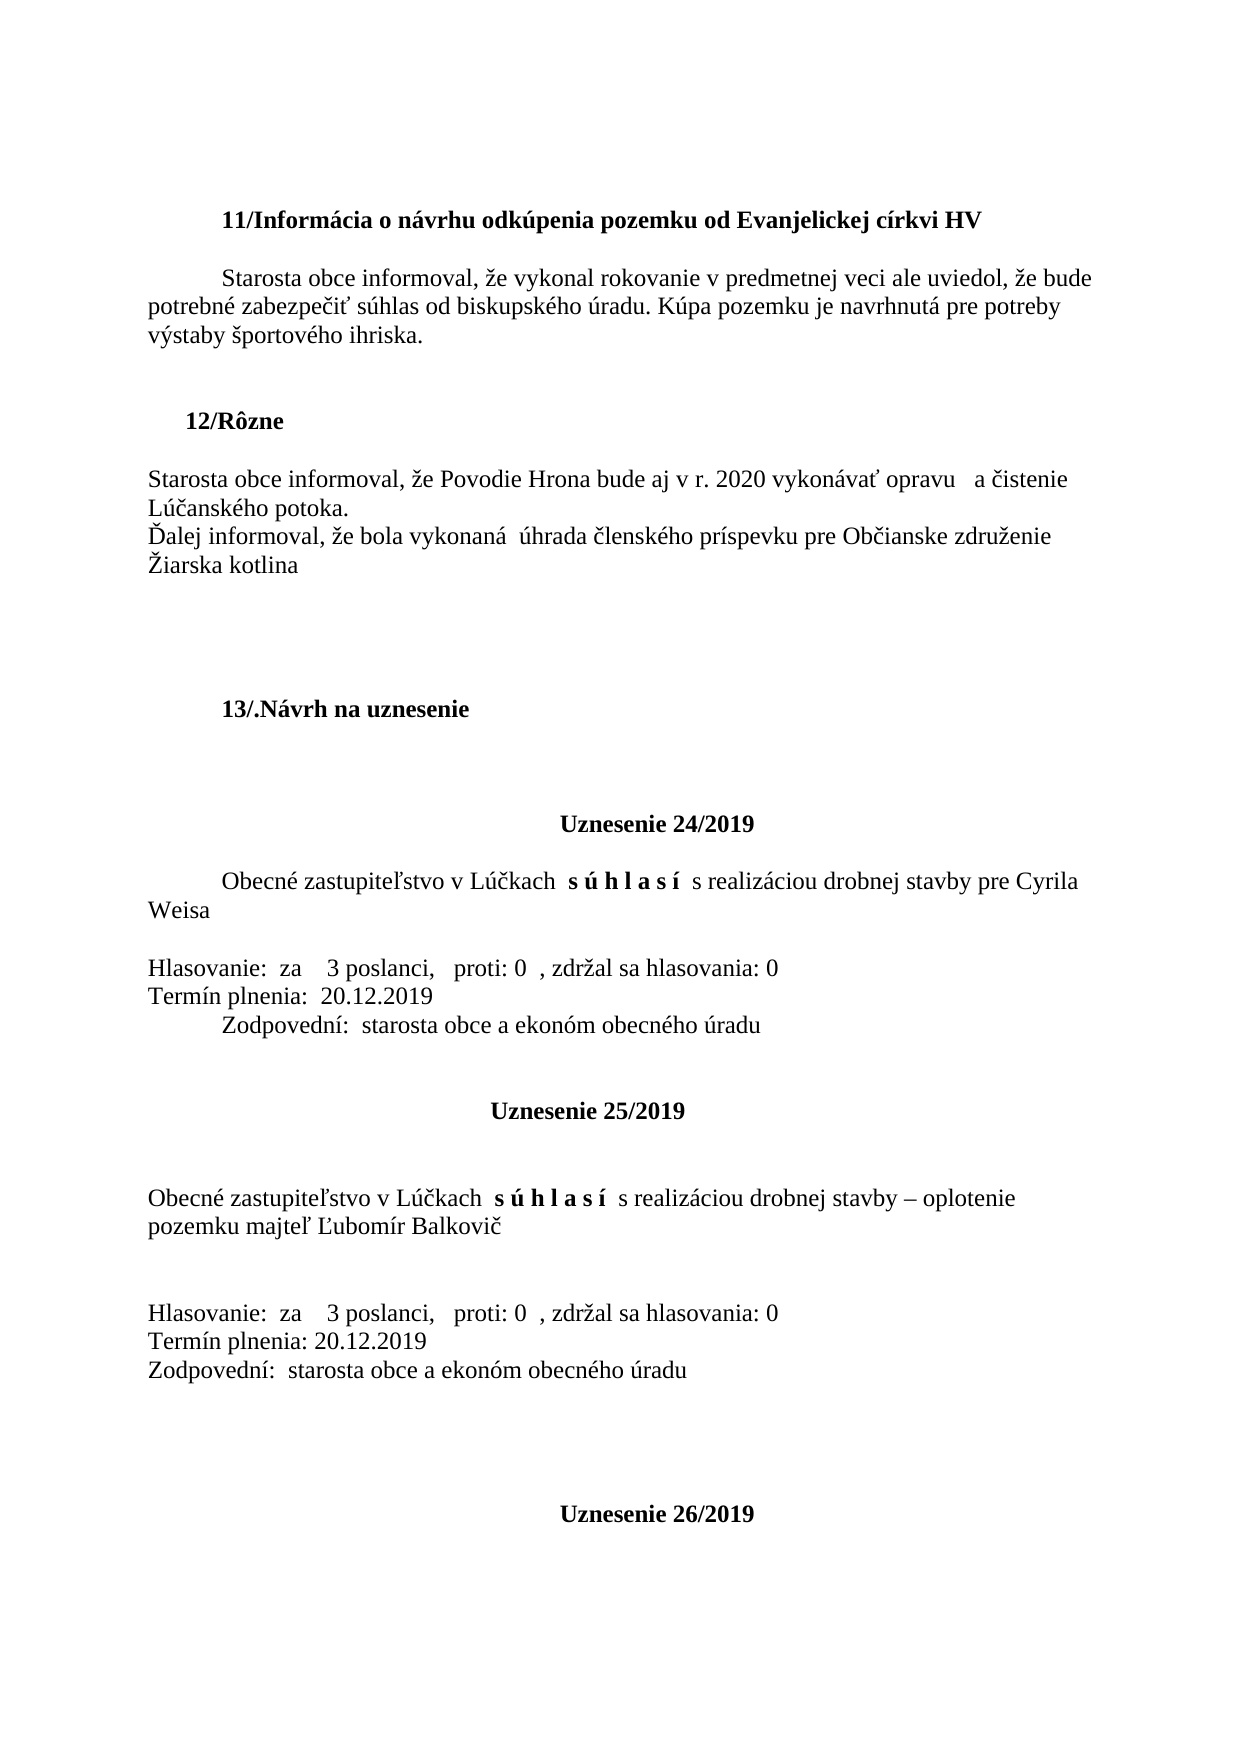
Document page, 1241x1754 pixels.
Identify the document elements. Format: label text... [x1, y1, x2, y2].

text Termín plnenia: 20.12.2019 [148, 981, 1093, 1010]
text 11/Informácia o návrhu odkúpenia pozemku od Evanjelickej církvi HV [148, 205, 1093, 234]
text Uznesenie 24/2019 [148, 809, 1093, 838]
text Uznesenie 25/2019 [148, 1096, 1093, 1125]
text Uznesenie 26/2019 [148, 1499, 1093, 1528]
text Zodpovední: starosta obce a ekonóm obecného úradu [148, 1355, 1093, 1384]
text Hlasovanie: za 3 poslanci, proti: 0 , zdržal sa hlasovania: 0 [148, 953, 1093, 981]
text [148, 1298, 1093, 1326]
text Obecné zastupiteľstvo v Lúčkach s ú h l a s í s realizáciou drobnej stavby – oplotenie pozemku majteľ Ľubomír Balkovič [148, 1183, 1093, 1240]
text Zodpovední: starosta obce a ekonóm obecného úradu [148, 1010, 1093, 1039]
text Termín plnenia: 20.12.2019 [148, 1326, 1093, 1355]
text Ďalej informoval, že bola vykonaná úhrada členského príspevku pre Občianske združenie Žiarska kotlina [148, 521, 1093, 579]
text Starosta obce informoval, že Povodie Hrona bude aj v r. 2020 vykonávať opravu a čistenie Lúčanského potoka. [148, 435, 1093, 521]
text Starosta obce informoval, že vykonal rokovanie v predmetnej veci ale uviedol, že bude potrebné zabezpečiť súhlas od biskupského úradu. Kúpa pozemku je navrhnutá pre potreby výstaby športového ihriska. [148, 263, 1093, 349]
text 13/.Návrh na uznesenie [148, 694, 1093, 723]
text 12/Rôzne [148, 406, 1093, 435]
text Obecné zastupiteľstvo v Lúčkach s ú h l a s í s realizáciou drobnej stavby pre Cyrila Weisa [148, 838, 1093, 924]
